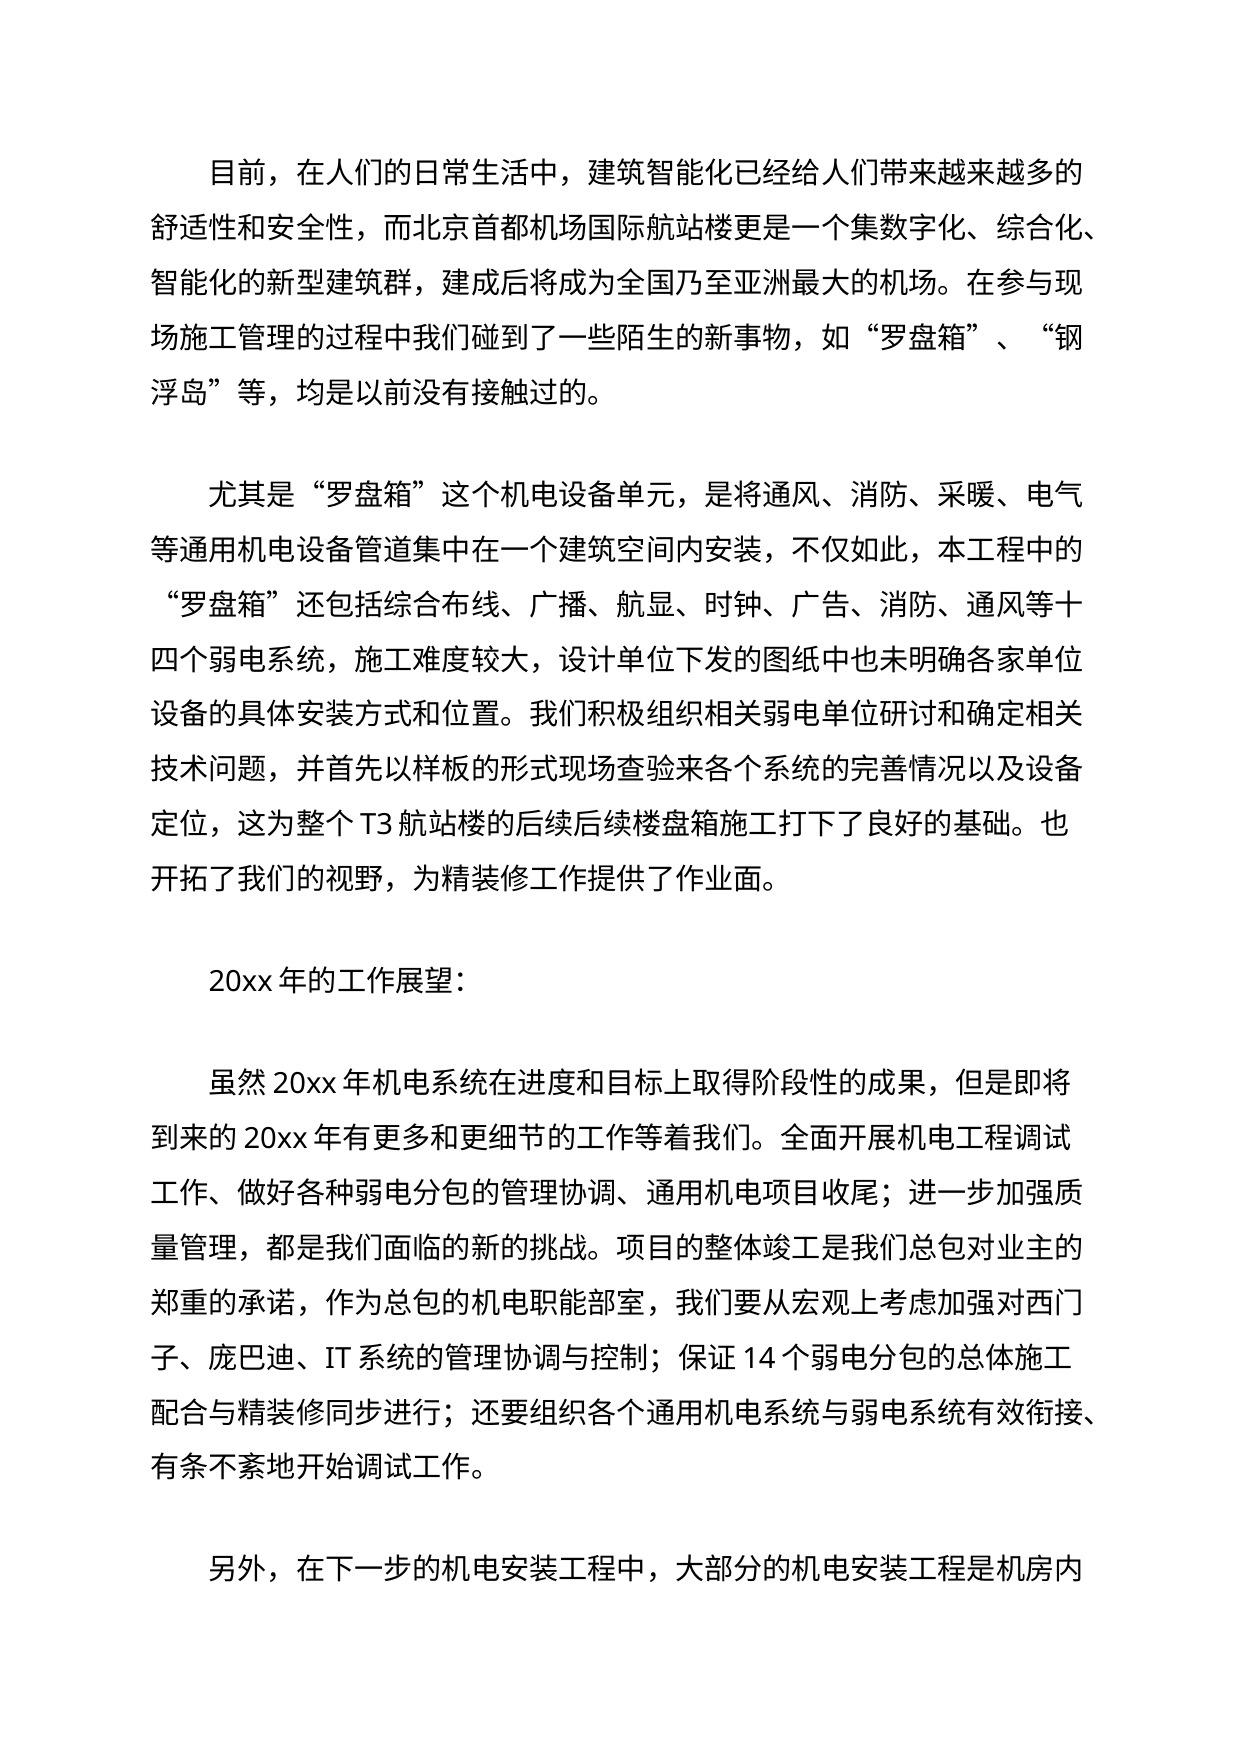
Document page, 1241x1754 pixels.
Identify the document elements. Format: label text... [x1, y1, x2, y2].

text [150, 1546, 1090, 1588]
text 虽然20xx年机电系统在进度和目标上取得阶段性的成果，但是即将到来的20xx年有更多和更细节的工作等着我们。全面开展机电工程调试工作、做好各种弱电分包的管理协调、通用机电项目收尾；进一步加强质量管理，都是我们面临的新的挑战。项目的整体竣工是我们总包对业主的郑重的承诺，作为总包的机电职能部室，我们要从宏观上考虑加强对西门子、庞巴迪、IT系统的管理协调与控制；保证14个弱电分包的总体施工配合与精装修同步进行；还要组织各个通用机电系统与弱电系统有效衔接、有条不紊地开始调试工作。 [150, 1059, 1090, 1486]
text 尤其是“罗盘箱”这个机电设备单元，是将通风、消防、采暖、电气等通用机电设备管道集中在一个建筑空间内安装，不仅如此，本工程中的“罗盘箱”还包括综合布线、广播、航显、时钟、广告、消防、通风等十四个弱电系统，施工难度较大，设计单位下发的图纸中也未明确各家单位设备的具体安装方式和位置。我们积极组织相关弱电单位研讨和确定相关技术问题，并首先以样板的形式现场查验来各个系统的完善情况以及设备定位，这为整个T3航站楼的后续后续楼盘箱施工打下了良好的基础。也开拓了我们的视野，为精装修工作提供了作业面。 [150, 471, 1090, 898]
text 20xx年的工作展望： [150, 957, 1090, 1000]
text 目前，在人们的日常生活中，建筑智能化已经给人们带来越来越多的舒适性和安全性，而北京首都机场国际航站楼更是一个集数字化、综合化、智能化的新型建筑群，建成后将成为全国乃至亚洲最大的机场。在参与现场施工管理的过程中我们碰到了一些陌生的新事物，如“罗盘箱”、“钢浮岛”等，均是以前没有接触过的。 [150, 150, 1090, 412]
